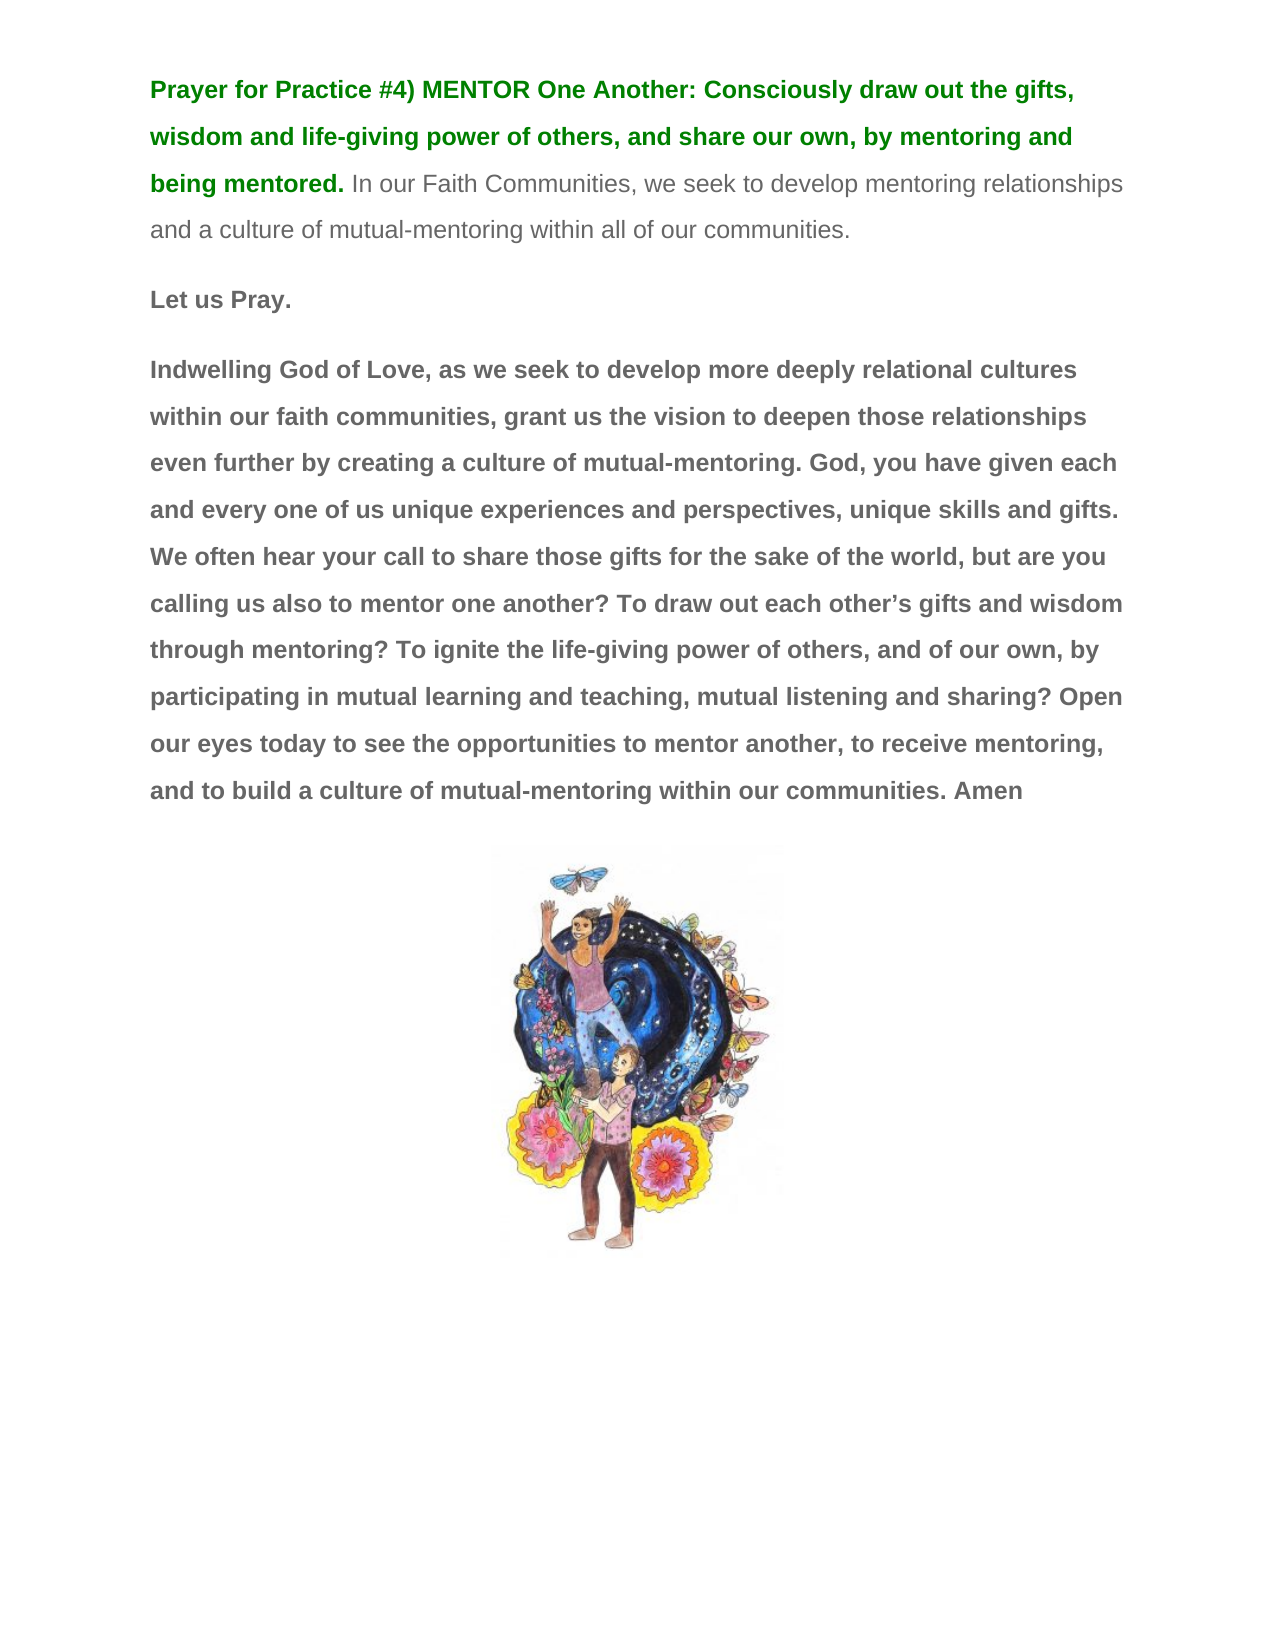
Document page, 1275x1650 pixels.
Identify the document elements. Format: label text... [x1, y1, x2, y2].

picture [491, 845, 784, 1258]
text Indwelling God of Love, as we seek to develop more deeply relational cultures within our faith communities, grant us the vision to deepen those relationships even further by creating a culture of mutual-mentoring. God, you have given each and every one of us unique experiences and perspectives, unique skills and gifts. We often hear your call to share those gifts for the sake of the world, but are you calling us also to mentor one another? To draw out each other’s gifts and wisdom through mentoring? To ignite the life-giving power of others, and of our own, by participating in mutual learning and teaching, mutual listening and sharing? Open our eyes today to see the opportunities to mentor another, to receive mentoring, and to build a culture of mutual-mentoring within our communities. Amen [150, 355, 1125, 804]
text Let us Pray. [150, 285, 1125, 314]
text Prayer for Practice #4) MENTOR One Another: Consciously draw out the gifts, wisdom and life-giving power of others, and share our own, by mentoring and being mentored. In our Faith Communities, we seek to develop mentoring relationships and a culture of mutual-mentoring within all of our communities. [150, 75, 1125, 244]
